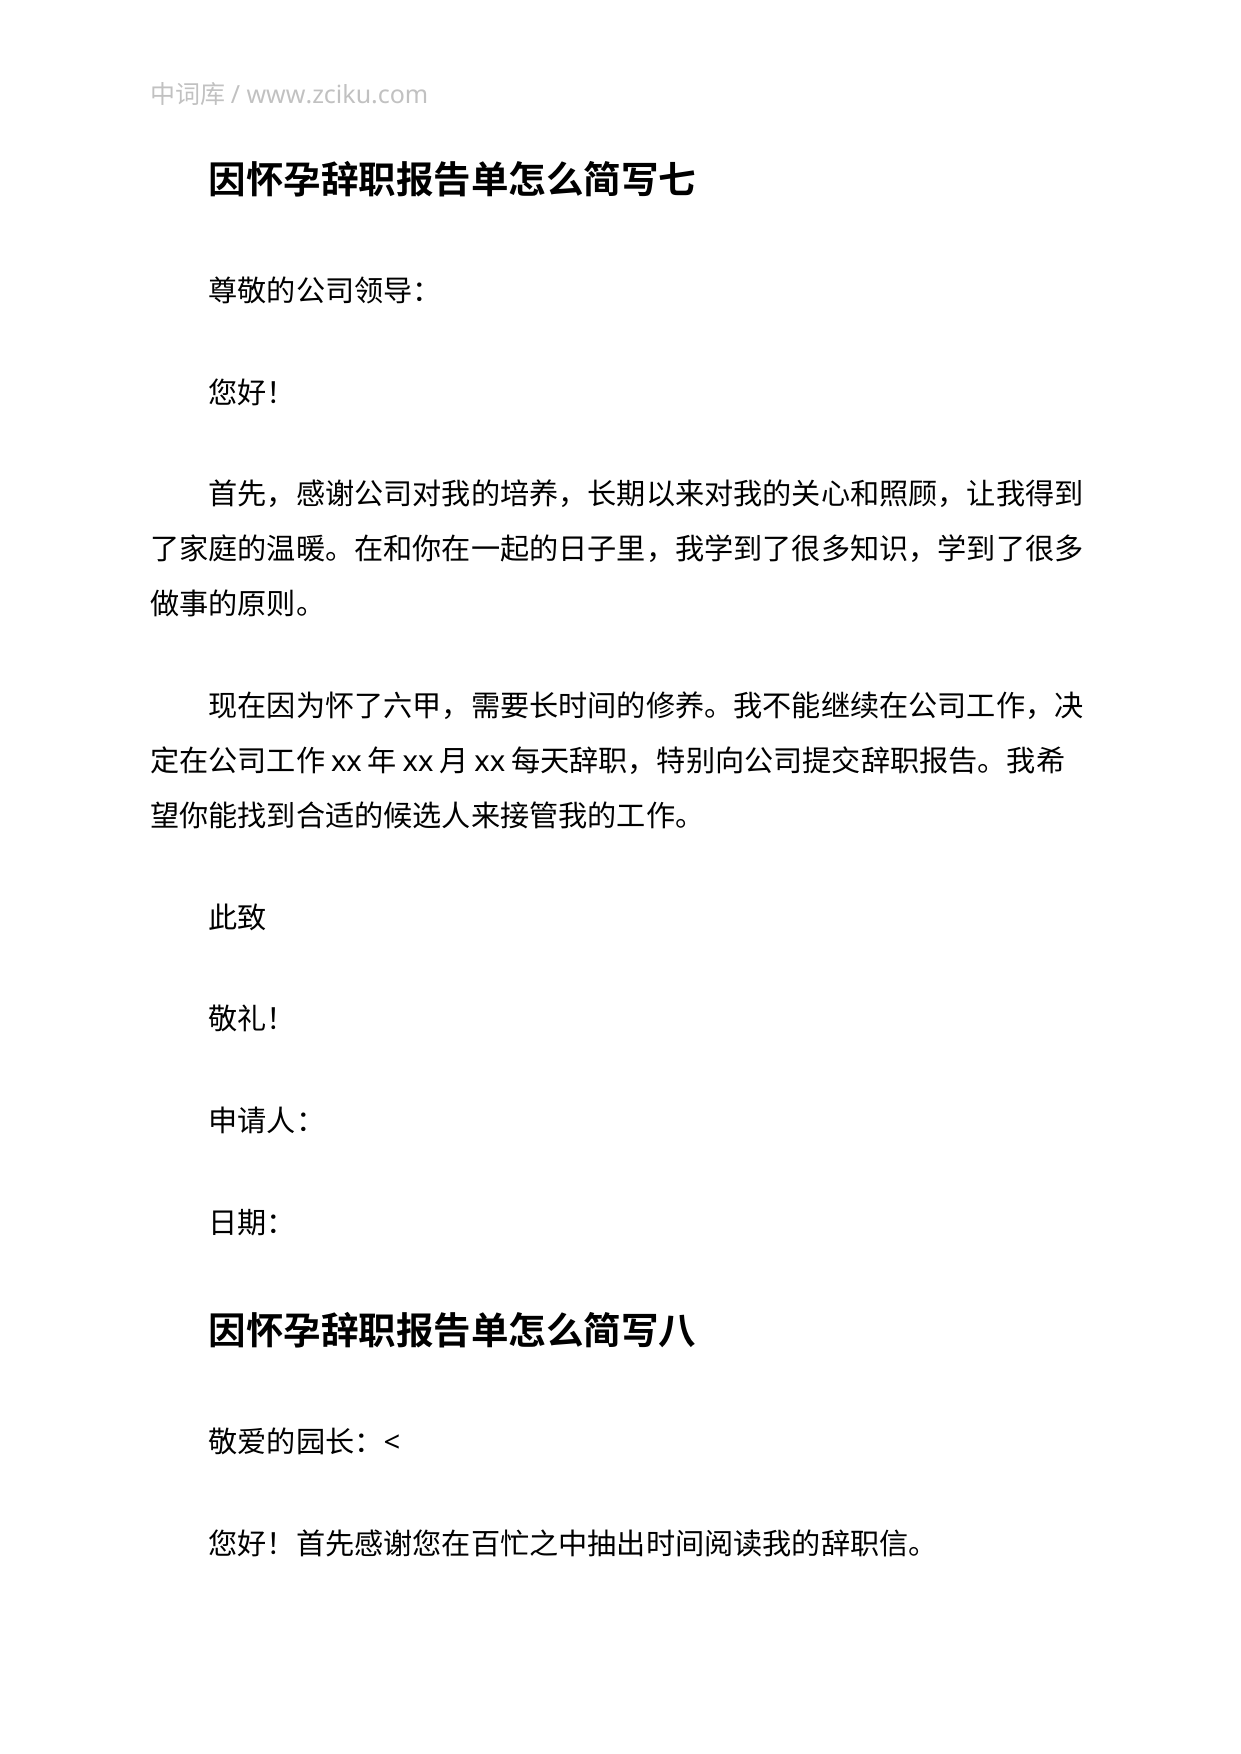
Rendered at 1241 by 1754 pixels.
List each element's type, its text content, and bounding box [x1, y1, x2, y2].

text 申请人： [150, 1098, 1090, 1140]
text 首先，感谢公司对我的培养，长期以来对我的关心和照顾，让我得到了家庭的温暖。在和你在一起的日子里，我学到了很多知识，学到了很多做事的原则。 [150, 471, 1090, 623]
text 敬爱的园长：< [150, 1419, 1090, 1461]
text 现在因为怀了六甲，需要长时间的修养。我不能继续在公司工作，决定在公司工作xx年xx月xx每天辞职，特别向公司提交辞职报告。我希望你能找到合适的候选人来接管我的工作。 [150, 682, 1090, 835]
text 此致 [150, 894, 1090, 936]
text 因怀孕辞职报告单怎么简写八 [150, 1301, 1090, 1356]
text 因怀孕辞职报告单怎么简写七 [150, 150, 1090, 204]
text 日期： [150, 1199, 1090, 1242]
text 尊敬的公司领导： [150, 267, 1090, 310]
text 您好！ [150, 369, 1090, 411]
text 您好！首先感谢您在百忙之中抽出时间阅读我的辞职信。 [150, 1521, 1090, 1563]
text 敬礼！ [150, 996, 1090, 1038]
